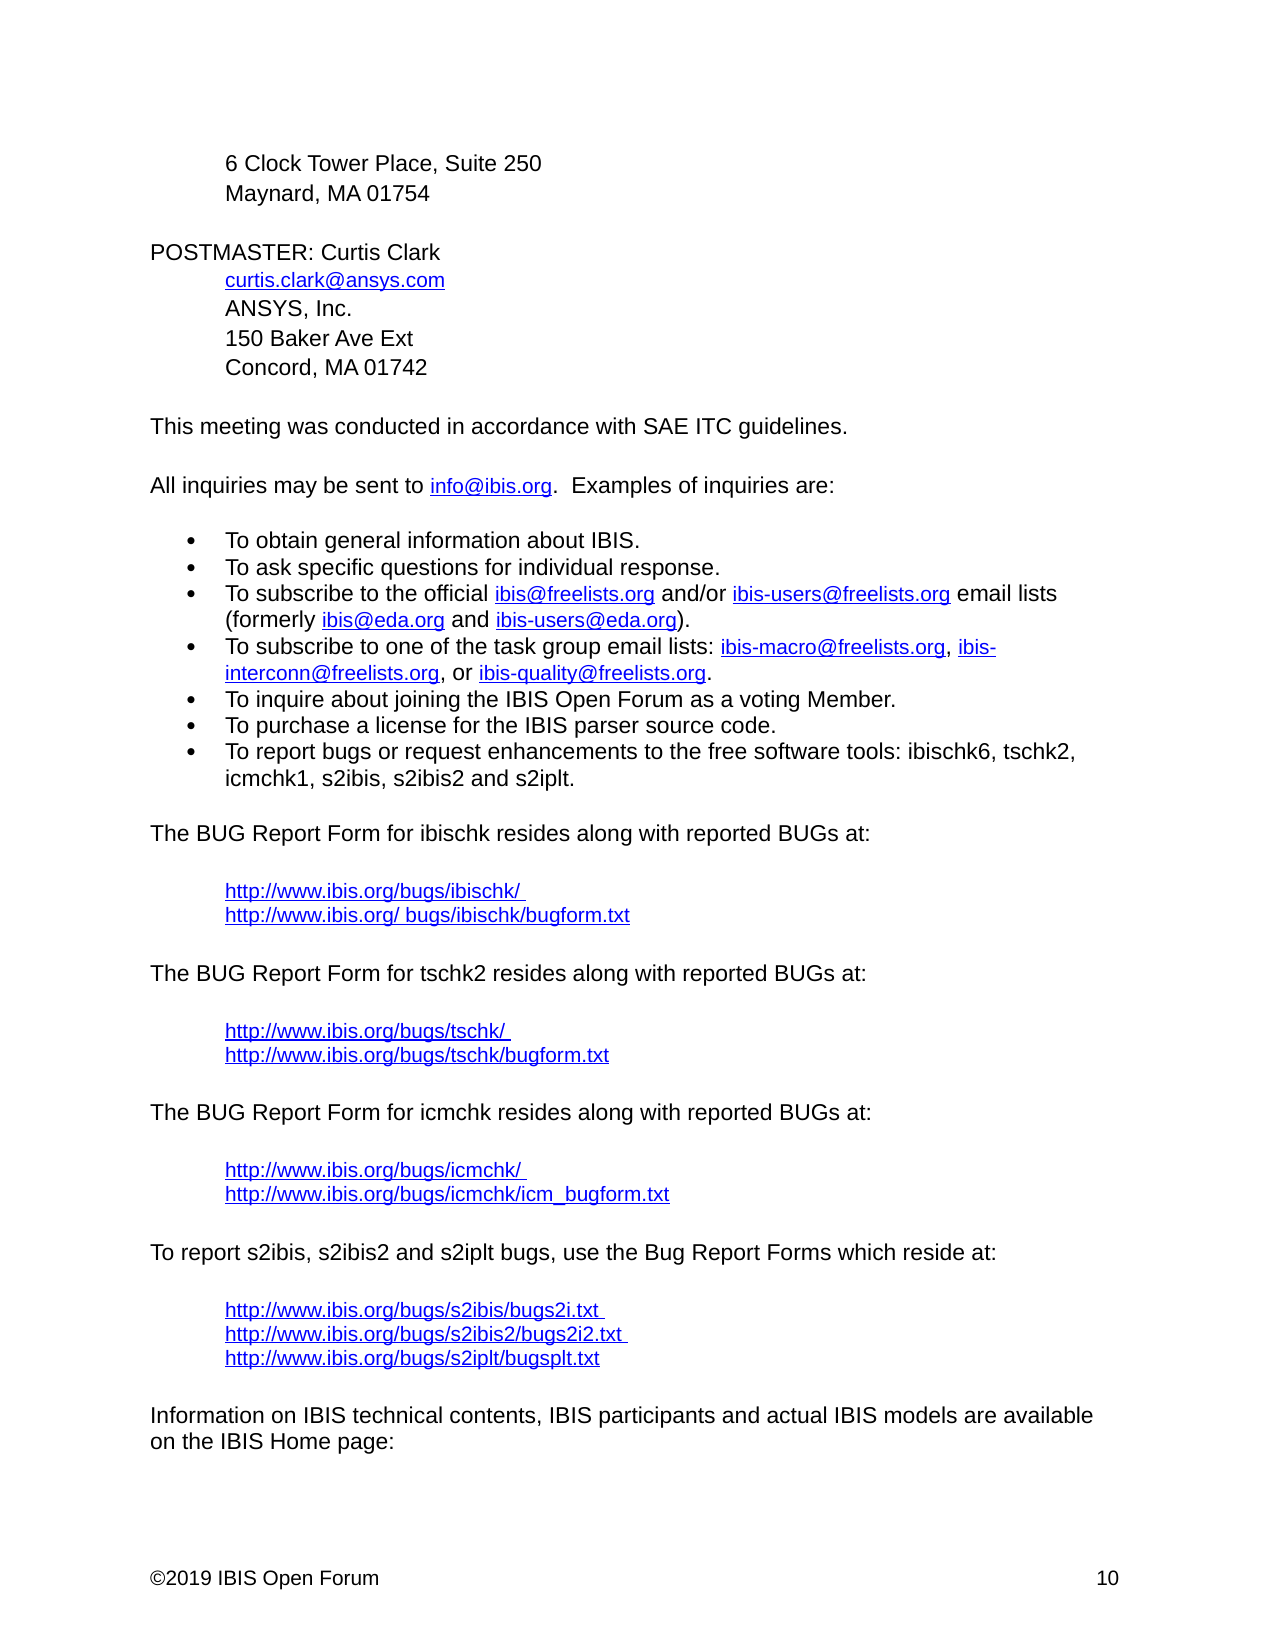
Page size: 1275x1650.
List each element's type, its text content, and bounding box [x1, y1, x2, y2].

text The BUG Report Form for ibischk resides along with reported BUGs at: [150, 820, 1124, 846]
text The BUG Report Form for tschk2 resides along with reported BUGs at: [150, 959, 1124, 986]
text 6 Clock Tower Place, Suite 250 [150, 150, 1124, 176]
list To obtain general information about IBIS. [187, 527, 1125, 554]
text To report s2ibis, s2ibis2 and s2iplt bugs, use the Bug Report Forms which reside at: [150, 1238, 1124, 1265]
list To subscribe to the official ibis@freelists.org and/or ibis-users@freelists.org email lists (formerly ibis@eda.org and ibis-users@eda.org). [187, 580, 1125, 633]
list To ask specific questions for individual response. [187, 554, 1125, 580]
text The BUG Report Form for icmchk resides along with reported BUGs at: [150, 1099, 1124, 1125]
text Concord, MA 01742 [150, 354, 1124, 380]
list To inquire about joining the IBIS Open Forum as a voting Member. [187, 686, 1125, 712]
list To subscribe to one of the task group email lists: ibis-macro@freelists.org, ibis-interconn@freelists.org, or ibis-quality@freelists.org. [187, 633, 1125, 686]
text POSTMASTER: Curtis Clark [150, 238, 1124, 265]
text ANSYS, Inc. [150, 295, 1124, 321]
text Information on IBIS technical contents, IBIS participants and actual IBIS models are available on the IBIS Home page: [150, 1402, 1124, 1455]
text http://www.ibis.org/bugs/icmchk/ http://www.ibis.org/bugs/icmchk/icm_bugform.txt [225, 1158, 1124, 1206]
text http://www.ibis.org/bugs/tschk/ http://www.ibis.org/bugs/tschk/bugform.txt [225, 1018, 1124, 1066]
text All inquiries may be sent to info@ibis.org. Examples of inquiries are: [150, 472, 1124, 498]
text 150 Baker Ave Ext [150, 324, 1124, 351]
text This meeting was conducted in accordance with SAE ITC guidelines. [150, 413, 1124, 439]
text Maynard, MA 01754 [150, 179, 1124, 206]
text http://www.ibis.org/bugs/s2ibis/bugs2i.txt http://www.ibis.org/bugs/s2ibis2/bugs2i2.txt http://www.ibis.org/bugs/s2iplt/bugsplt.txt [225, 1297, 1124, 1369]
text curtis.clark@ansys.com [150, 268, 1124, 292]
text http://www.ibis.org/bugs/ibischk/ http://www.ibis.org/ bugs/ibischk/bugform.txt [225, 879, 1124, 927]
list To report bugs or request enhancements to the free software tools: ibischk6, tschk2, icmchk1, s2ibis, s2ibis2 and s2iplt. [187, 738, 1125, 791]
list To purchase a license for the IBIS parser source code. [187, 712, 1125, 738]
